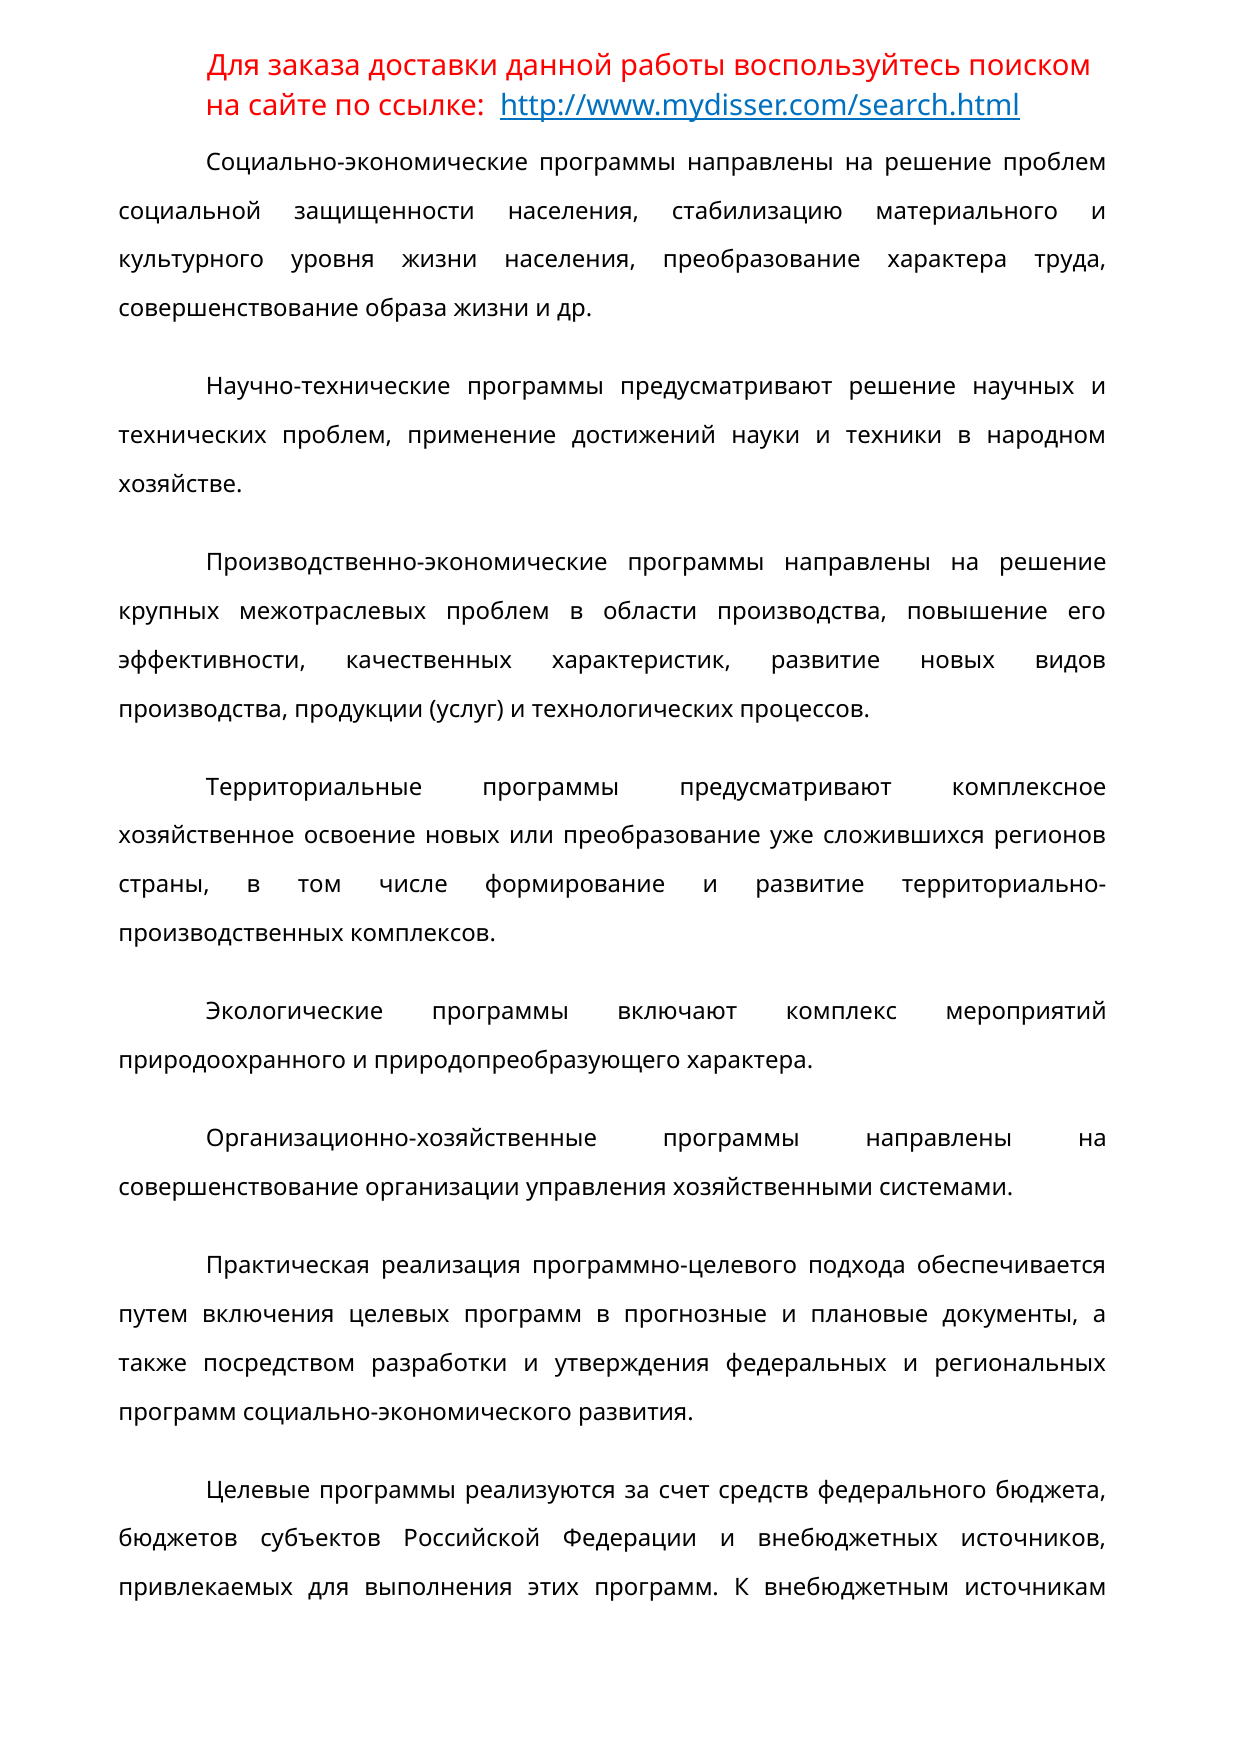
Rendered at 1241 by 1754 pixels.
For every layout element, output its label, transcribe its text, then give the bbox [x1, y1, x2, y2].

text Экологические программы включают комплекс мероприятий природоохранного и природопреобразующего характера. [118, 994, 1107, 1076]
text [118, 1472, 1107, 1603]
text Социально-экономические программы направлены на решение проблем социальной защищенности населения, стабилизацию материального и культурного уровня жизни населения, преобразование характера труда, совершенствование образа жизни и др. [118, 144, 1107, 324]
text Организационно-хозяйственные программы направлены на совершенствование организации управления хозяйственными системами. [118, 1121, 1107, 1202]
text Территориальные программы предусматривают комплексное хозяйственное освоение новых или преобразование уже сложившихся регионов страны, в том числе формирование и развитие территориально-производственных комплексов. [118, 769, 1107, 949]
text Производственно-экономические программы направлены на решение крупных межотраслевых проблем в области производства, повышение его эффективности, качественных характеристик, развитие новых видов производства, продукции (услуг) и технологических процессов. [118, 545, 1107, 724]
text Практическая реализация программно-целевого подхода обеспечивается путем включения целевых программ в прогнозные и плановые документы, а также посредством разработки и утверждения федеральных и региональных программ социально-экономического развития. [118, 1248, 1107, 1427]
text Научно-технические программы предусматривают решение научных и технических проблем, применение достижений науки и техники в народном хозяйстве. [118, 369, 1107, 499]
